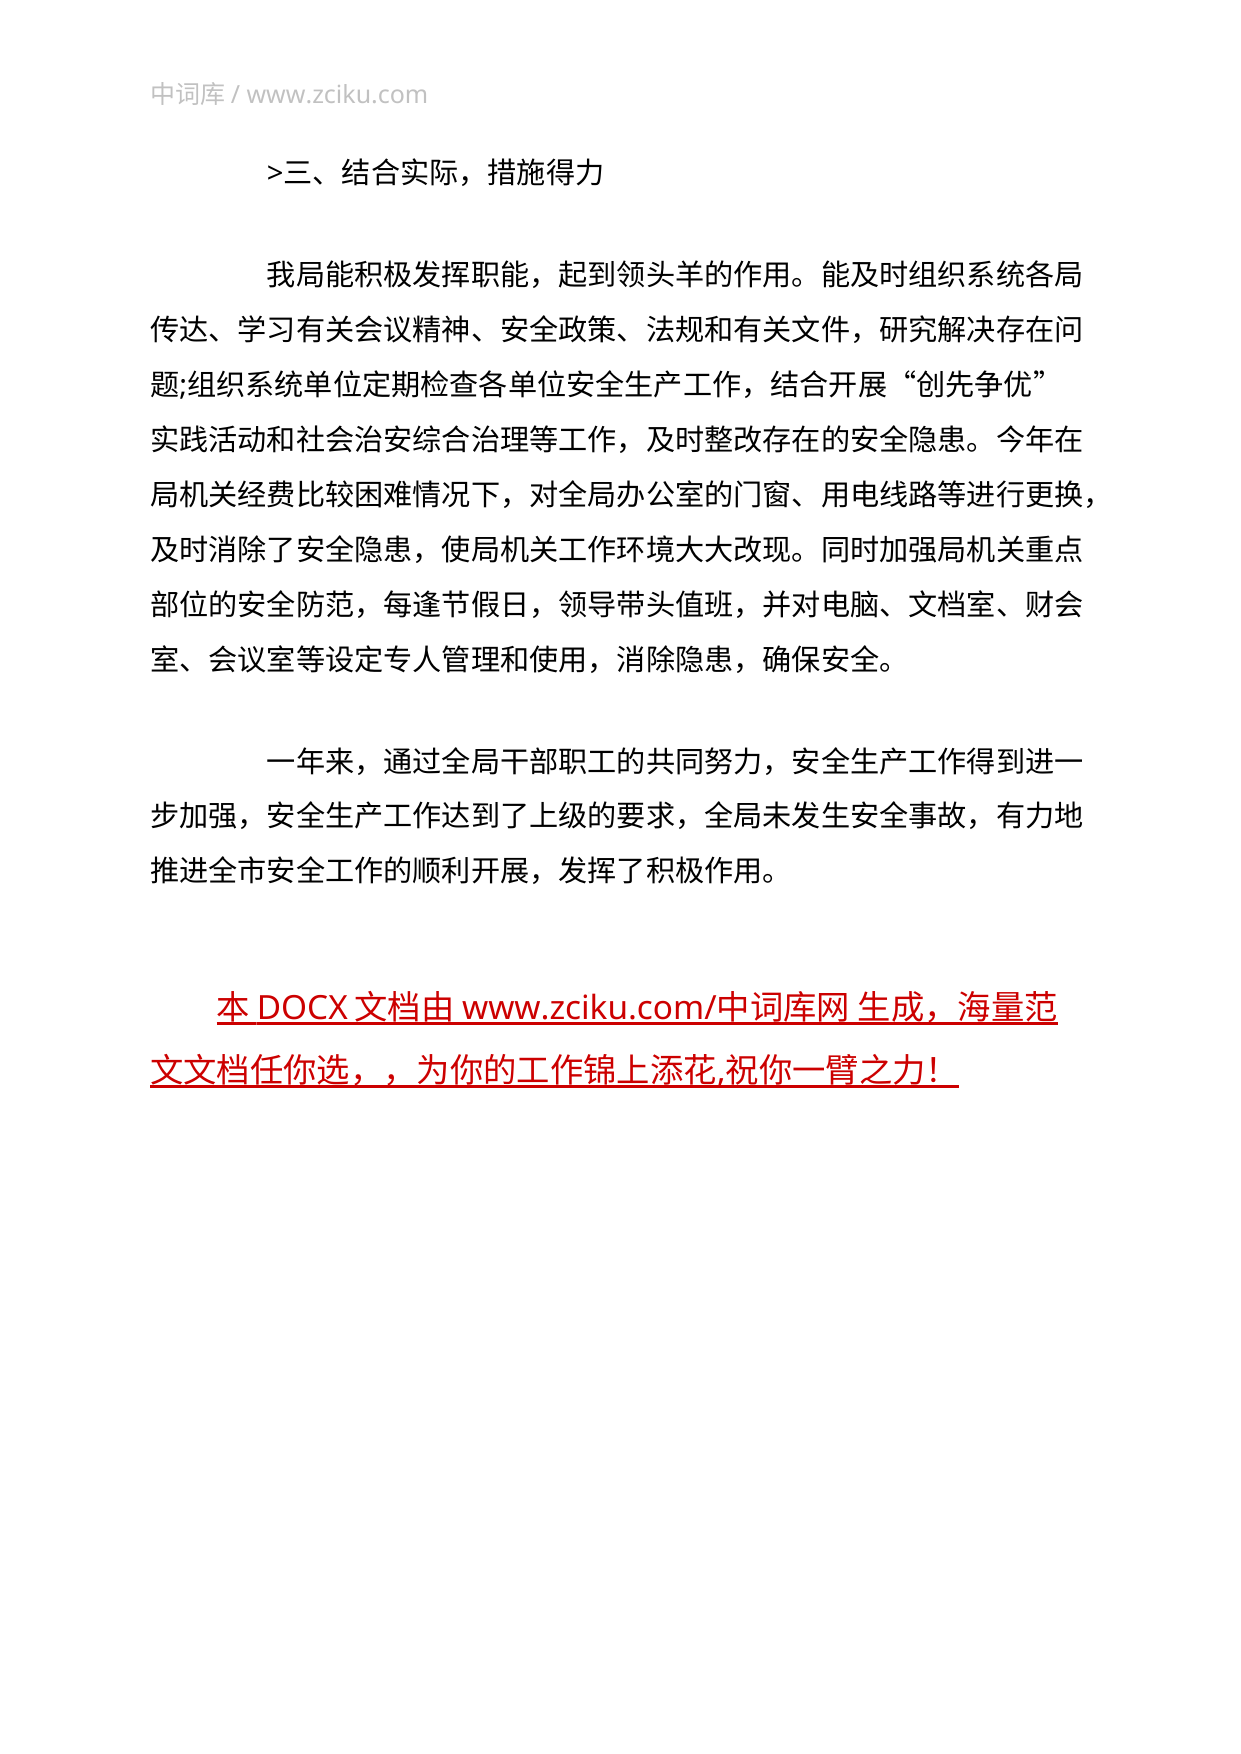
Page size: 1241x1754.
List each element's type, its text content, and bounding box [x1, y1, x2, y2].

text 一年来，通过全局干部职工的共同努力，安全生产工作得到进一步加强，安全生产工作达到了上级的要求，全局未发生安全事故，有力地推进全市安全工作的顺利开展，发挥了积极作用。 [150, 738, 1090, 890]
text >三、结合实际，措施得力 [150, 150, 1090, 192]
text 本DOCX文档由 www.zciku.com/中词库网 生成，海量范文文档任你选，，为你的工作锦上添花,祝你一臂之力！ [150, 981, 1090, 1092]
text 我局能积极发挥职能，起到领头羊的作用。能及时组织系统各局传达、学习有关会议精神、安全政策、法规和有关文件，研究解决存在问题;组织系统单位定期检查各单位安全生产工作，结合开展“创先争优”实践活动和社会治安综合治理等工作，及时整改存在的安全隐患。今年在局机关经费比较困难情况下，对全局办公室的门窗、用电线路等进行更换，及时消除了安全隐患，使局机关工作环境大大改现。同时加强局机关重点部位的安全防范，每逢节假日，领导带头值班，并对电脑、文档室、财会室、会议室等设定专人管理和使用，消除隐患，确保安全。 [150, 252, 1090, 679]
